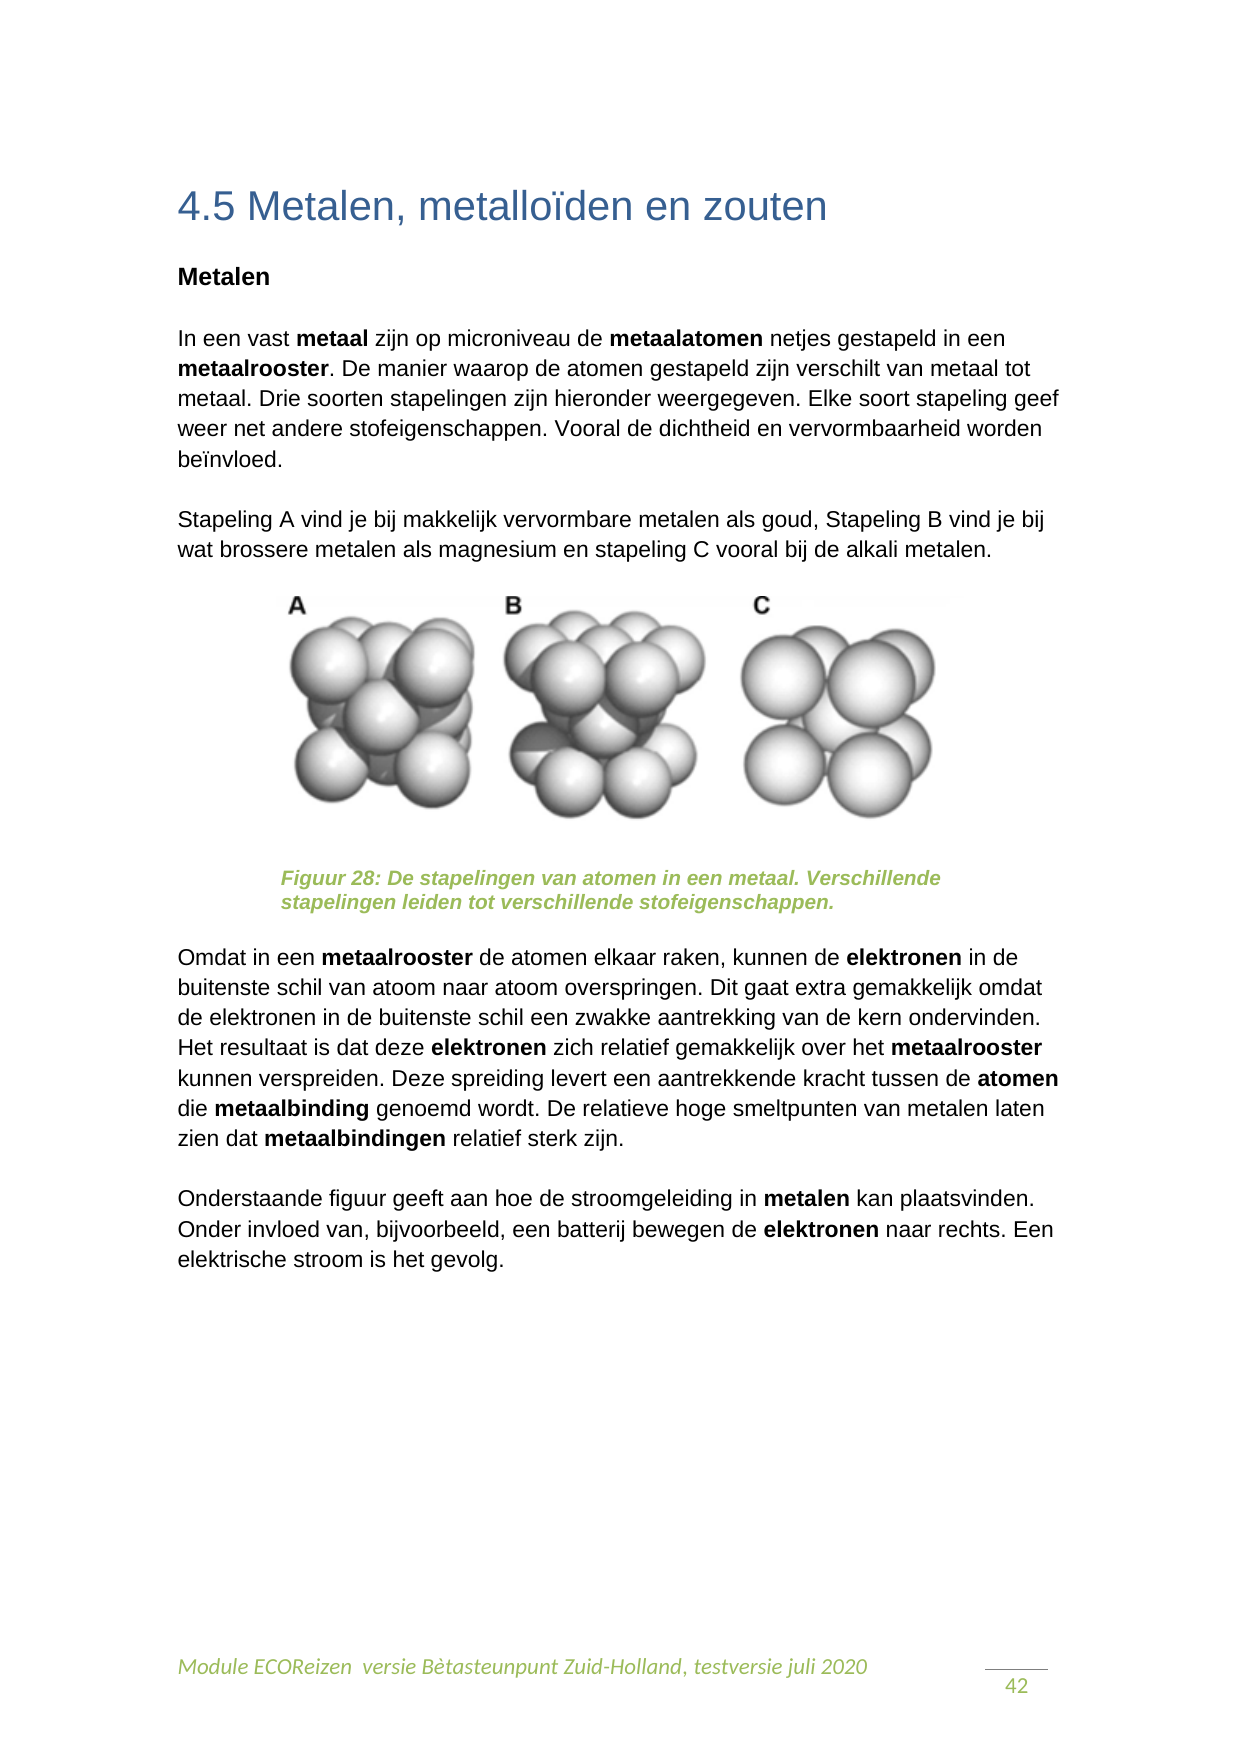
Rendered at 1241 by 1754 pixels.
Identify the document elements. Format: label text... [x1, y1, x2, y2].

text In een vast metaal zijn op microniveau de metaalatomen netjes gestapeld in een metaalrooster. De manier waarop de atomen gestapeld zijn verschilt van metaal tot metaal. Drie soorten stapelingen zijn hieronder weergegeven. Elke soort stapeling geef weer net andere stofeigenschappen. Vooral de dichtheid en vervormbaarheid worden beïnvloed. [177, 325, 1063, 472]
text Metalen [177, 261, 1063, 290]
subtitle 4.5 Metalen, metalloïden en zouten [177, 181, 1063, 229]
text Stapeling A vind je bij makkelijk vervormbare metalen als goud, Stapeling B vind je bij wat brossere metalen als magnesium en stapeling C vooral bij de alkali metalen. [177, 506, 1063, 562]
text Omdat in een metaalrooster de atomen elkaar raken, kunnen de elektronen in de buitenste schil van atoom naar atoom overspringen. Dit gaat extra gemakkelijk omdat de elektronen in de buitenste schil een zwakke aantrekking van de kern ondervinden. Het resultaat is dat deze elektronen zich relatief gemakkelijk over het metaalrooster kunnen verspreiden. Deze spreiding levert een aantrekkende kracht tussen de atomen die metaalbinding genoemd wordt. De relatieve hoge smeltpunten van metalen laten zien dat metaalbindingen relatief sterk zijn. [177, 944, 1063, 1151]
text Figuur 28: De stapelingen van atomen in een metaal. Verschillende stapelingen leiden tot verschillende stofeigenschappen. [281, 866, 1004, 913]
text Onderstaande figuur geeft aan hoe de stroomgeleiding in metalen kan plaatsvinden. Onder invloed van, bijvoorbeeld, een batterij bewegen de elektronen naar rechts. Een elektrische stroom is het gevolg. [177, 1185, 1063, 1272]
picture [276, 596, 964, 830]
